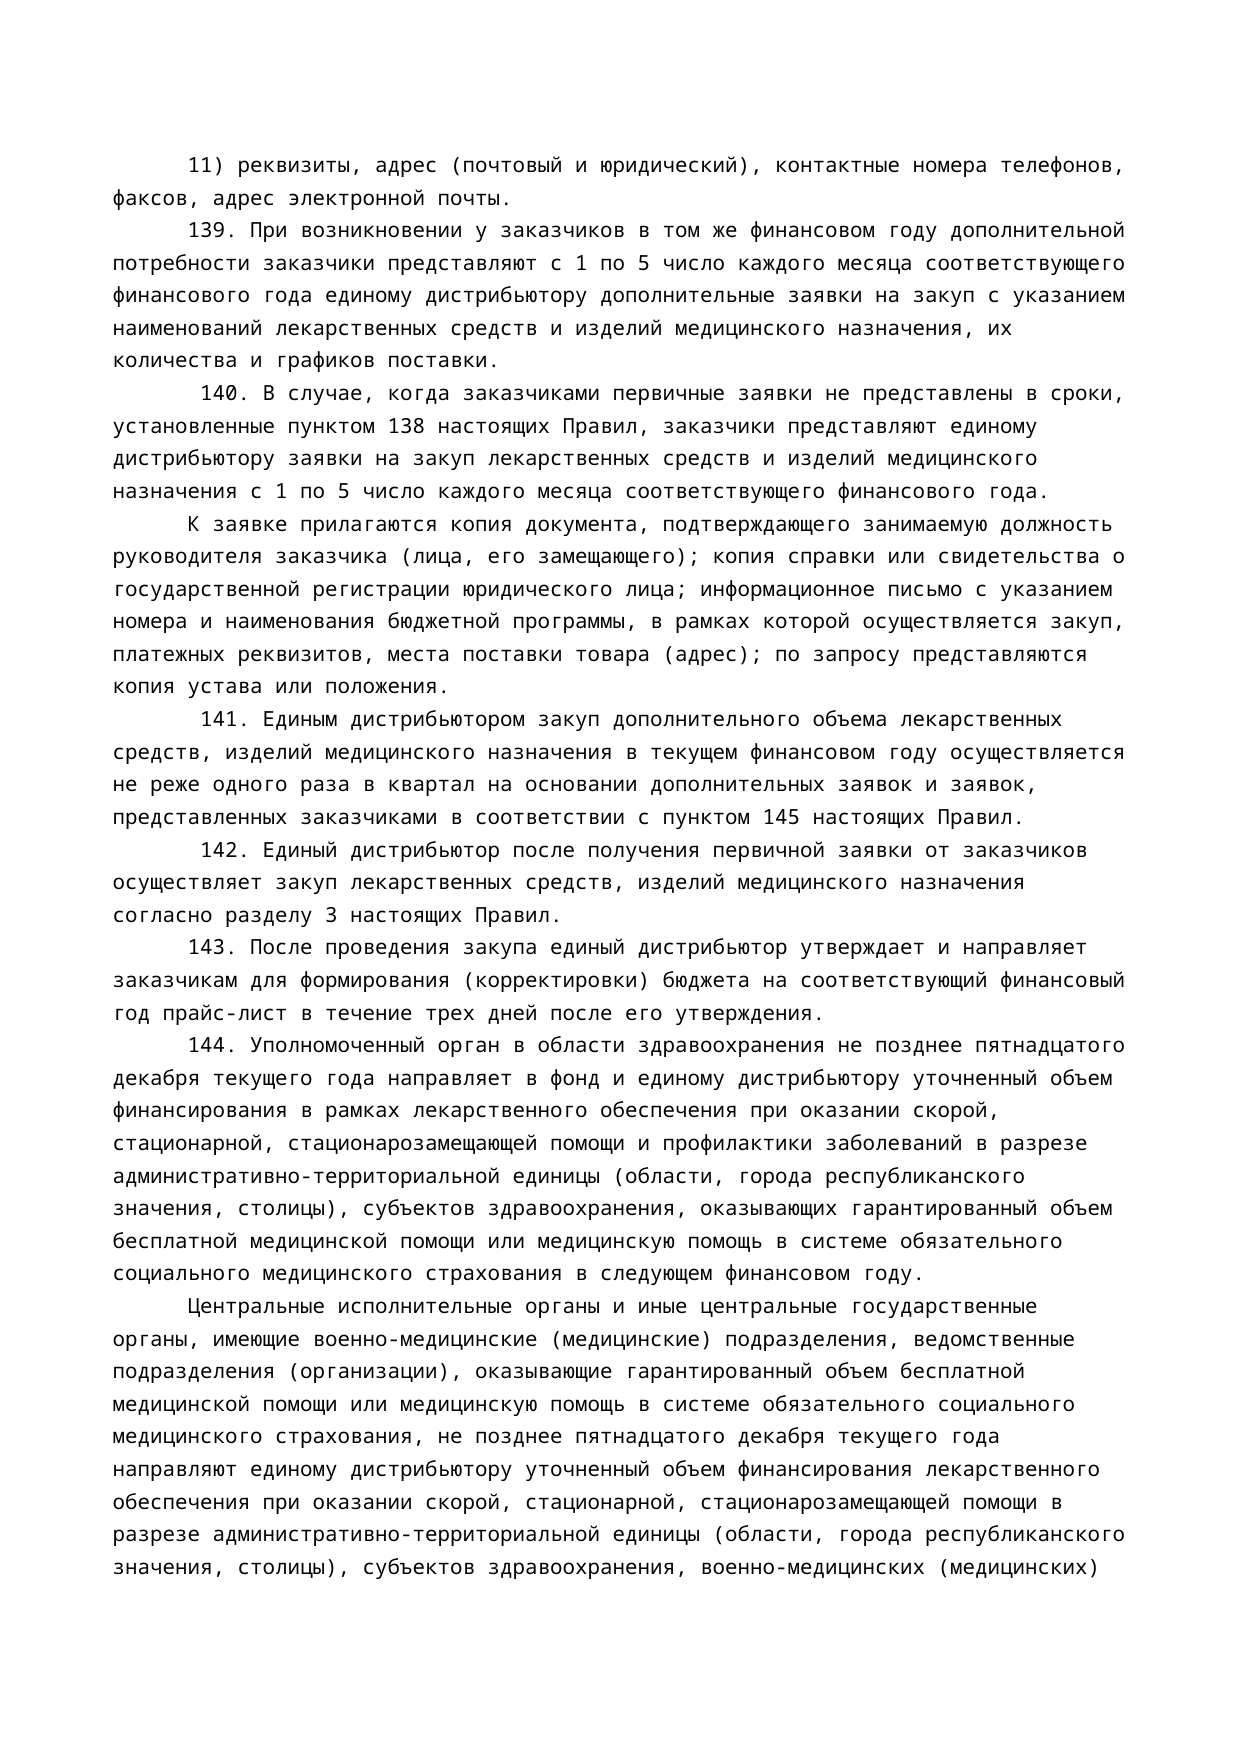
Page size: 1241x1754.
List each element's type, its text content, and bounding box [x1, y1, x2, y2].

text 142. Единый дистрибьютор после получения первичной заявки от заказчиков осуществляет закуп лекарственных средств, изделий медицинского назначения согласно разделу 3 настоящих Правил. [112, 835, 1128, 928]
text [112, 1291, 1128, 1580]
text 143. После проведения закупа единый дистрибьютор утверждает и направляет заказчикам для формирования (корректировки) бюджета на соответствующий финансовый год прайс-лист в течение трех дней после его утверждения. [112, 932, 1128, 1026]
text 140. В случае, когда заказчиками первичные заявки не представлены в сроки, установленные пунктом 138 настоящих Правил, заказчики представляют единому дистрибьютору заявки на закуп лекарственных средств и изделий медицинского назначения с 1 по 5 число каждого месяца соответствующего финансового года. [112, 378, 1128, 504]
text 11) реквизиты, адрес (почтовый и юридический), контактные номера телефонов, факсов, адрес электронной почты. [112, 150, 1128, 211]
text 141. Единым дистрибьютором закуп дополнительного объема лекарственных средств, изделий медицинского назначения в текущем финансовом году осуществляется не реже одного раза в квартал на основании дополнительных заявок и заявок, представленных заказчиками в соответствии с пунктом 145 настоящих Правил. [112, 704, 1128, 831]
text 144. Уполномоченный орган в области здравоохранения не позднее пятнадцатого декабря текущего года направляет в фонд и единому дистрибьютору уточненный объем финансирования в рамках лекарственного обеспечения при оказании скорой, стационарной, стационарозамещающей помощи и профилактики заболеваний в разрезе административно-территориальной единицы (области, города республиканского значения, столицы), субъектов здравоохранения, оказывающих гарантированный объем бесплатной медицинской помощи или медицинскую помощь в системе обязательного социального медицинского страхования в следующем финансовом году. [112, 1030, 1128, 1287]
text 139. При возникновении у заказчиков в том же финансовом году дополнительной потребности заказчики представляют с 1 по 5 число каждого месяца соответствующего финансового года единому дистрибьютору дополнительные заявки на закуп с указанием наименований лекарственных средств и изделий медицинского назначения, их количества и графиков поставки. [112, 215, 1128, 374]
text К заявке прилагаются копия документа, подтверждающего занимаемую должность руководителя заказчика (лица, его замещающего); копия справки или свидетельства о государственной регистрации юридического лица; информационное письмо с указанием номера и наименования бюджетной программы, в рамках которой осуществляется закуп, платежных реквизитов, места поставки товара (адрес); по запросу представляются копия устава или положения. [112, 509, 1128, 700]
